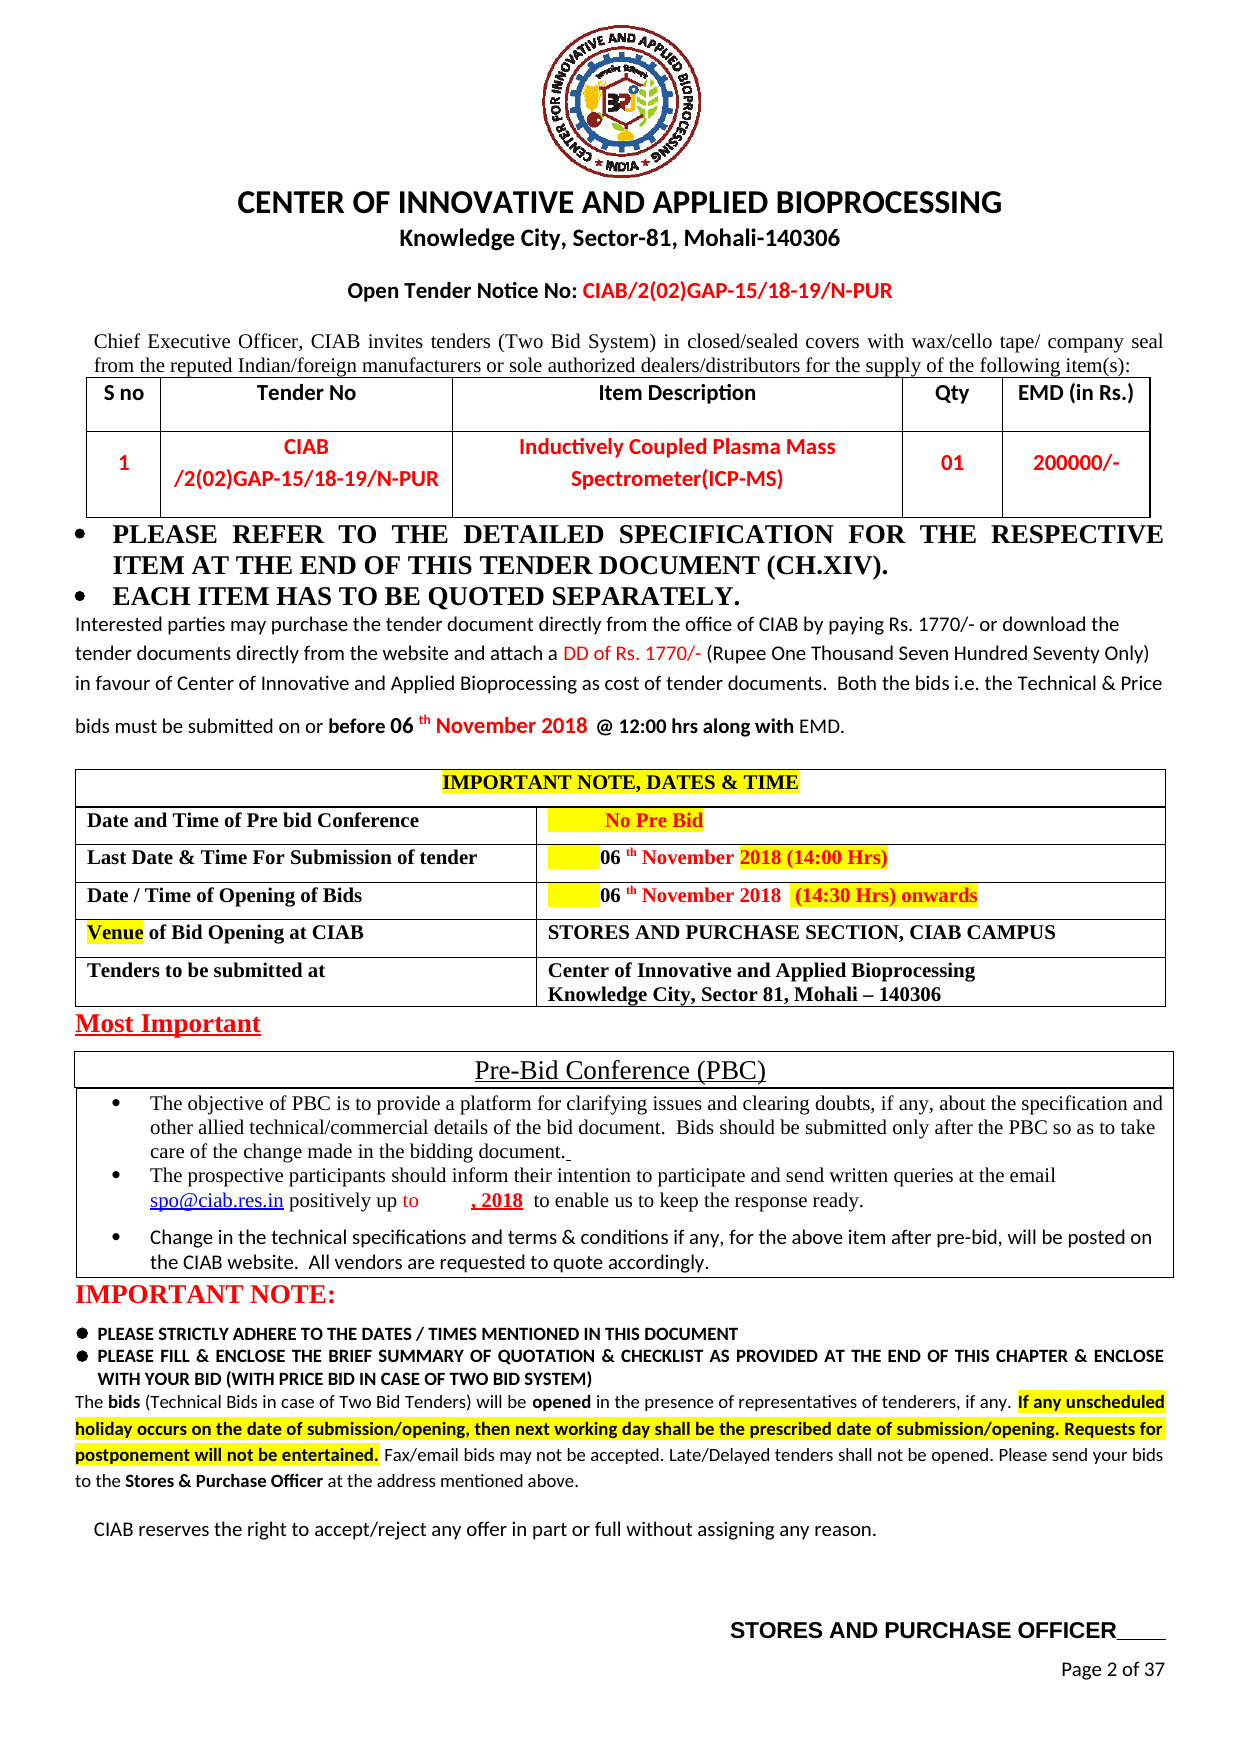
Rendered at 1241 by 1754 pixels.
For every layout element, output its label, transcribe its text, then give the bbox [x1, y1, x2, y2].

table_header S no [87, 378, 160, 431]
text CIAB reserves the right to accept/reject any offer in part or full without assigning any reason. [94, 1517, 1165, 1542]
table_cell Inductively Coupled Plasma Mass Spectrometer(ICP-MS) [453, 432, 902, 517]
table_cell 1 [87, 432, 160, 517]
text Most Important [75, 1007, 1165, 1038]
table_cell Date and Time of Pre bid Conference [76, 808, 536, 844]
table_cell 06 th November 2018 (14:30 Hrs) onwards [537, 883, 1165, 919]
table_cell Center of Innovative and Applied Bioprocessing Knowledge City, Sector 81, Mohali – 140306 [537, 958, 1165, 1006]
table_header Qty [903, 378, 1002, 431]
list PLEASE STRICTLY ADHERE TO THE DATES / TIMES MENTIONED IN THIS DOCUMENT [75, 1322, 1165, 1344]
text The bids (Technical Bids in case of Two Bid Tenders) will be opened in the presence of representatives of tenderers, if any. If any unscheduled holiday occurs on the date of submission/opening, then next working day shall be the prescribed date of submission/opening. Requests for postponement will not be entertained. Fax/email bids may not be accepted. Late/Delayed tenders shall not be opened. Please send your bids to the Stores & Purchase Officer at the address mentioned above. [75, 1440, 1165, 1492]
table_cell CIAB /2(02)GAP-15/18-19/N-PUR [161, 432, 452, 517]
table_cell Date / Time of Opening of Bids [76, 883, 536, 919]
text Interested parties may purchase the tender document directly from the office of CIAB by paying Rs. 1770/- or download the tender documents directly from the website and attach a DD of Rs. 1770/- (Rupee One Thousand Seven Hundred Seventy Only) in favour of Center of Innovative and Applied Bioprocessing as cost of tender documents. Both the bids i.e. the Technical & Price bids must be submitted on or before 06 th November 2018 @ 12:00 hrs along with EMD. [75, 611, 1165, 742]
list The objective of PBC is to provide a platform for clarifying issues and clearing doubts, if any, about the specification and other allied technical/commercial details of the bid document. Bids should be submitted only after the PBC so as to take care of the change made in the bidding document. [77, 1089, 1173, 1160]
list PLEASE REFER TO THE DETAILED SPECIFICATION FOR THE RESPECTIVE ITEM AT THE END OF THIS TENDER DOCUMENT (CH.XIV). [75, 518, 1165, 580]
table_cell No Pre Bid [537, 808, 1165, 844]
table_header Item Description [453, 378, 902, 431]
table_cell 06 th November 2018 (14:00 Hrs) [537, 845, 1165, 882]
list PLEASE FILL & ENCLOSE THE BRIEF SUMMARY OF QUOTATION & CHECKLIST AS PROVIDED AT THE END OF THIS CHAPTER & ENCLOSE WITH YOUR BID (WITH PRICE BID IN CASE OF TWO BID SYSTEM) [75, 1344, 1165, 1390]
text Pre-Bid Conference (PBC) [75, 1052, 1173, 1087]
text Open Tender Notice No: CIAB/2(02)GAP-15/18-19/N-PUR [75, 276, 1165, 304]
title STORES AND PURCHASE OFFICER [75, 1617, 1165, 1643]
list Change in the technical specifications and terms & conditions if any, for the above item after pre-bid, will be posted on the CIAB website. All vendors are requested to quote accordingly. [77, 1221, 1173, 1277]
text IMPORTANT NOTE: [75, 1278, 1165, 1309]
table_cell Venue of Bid Opening at CIAB [76, 920, 536, 957]
table_cell 01 [903, 432, 1002, 517]
table_cell STORES AND PURCHASE SECTION, CIAB CAMPUS [537, 920, 1165, 957]
text The bids (Technical Bids in case of Two Bid Tenders) will be opened in the presence of representatives of tenderers, if any. If any unscheduled holiday occurs on the date of submission/opening, then next working day shall be the prescribed date of submission/opening. Requests for postponement will not be entertained. Fax/email bids may not be accepted. Late/Delayed tenders shall not be opened. Please send your bids to the Stores & Purchase Officer at the address mentioned above. [75, 1390, 1165, 1417]
table_cell Last Date & Time For Submission of tender [76, 845, 536, 882]
table_cell 200000/- [1003, 432, 1149, 517]
picture [540, 25, 702, 178]
list The prospective participants should inform their intention to participate and send written queries at the email spo@ciab.res.in positively up to , 2018 to enable us to keep the response ready. [77, 1160, 1173, 1212]
table_header EMD (in Rs.) [1003, 378, 1149, 431]
subtitle Chief Executive Officer, CIAB invites tenders (Two Bid System) in closed/sealed covers with wax/cello tape/ company seal from the reputed Indian/foreign manufacturers or sole authorized dealers/distributors for the supply of the following item(s): [56, 329, 1165, 377]
table_header Tender No [161, 378, 452, 431]
text CENTER OF INNOVATIVE AND APPLIED BIOPROCESSING [75, 181, 1165, 222]
list EACH ITEM HAS TO BE QUOTED SEPARATELY. [75, 580, 1165, 611]
table_header IMPORTANT NOTE, DATES & TIME [76, 770, 1165, 806]
text Knowledge City, Sector-81, Mohali-140306 [75, 222, 1165, 252]
table_cell Tenders to be submitted at [76, 958, 536, 1006]
